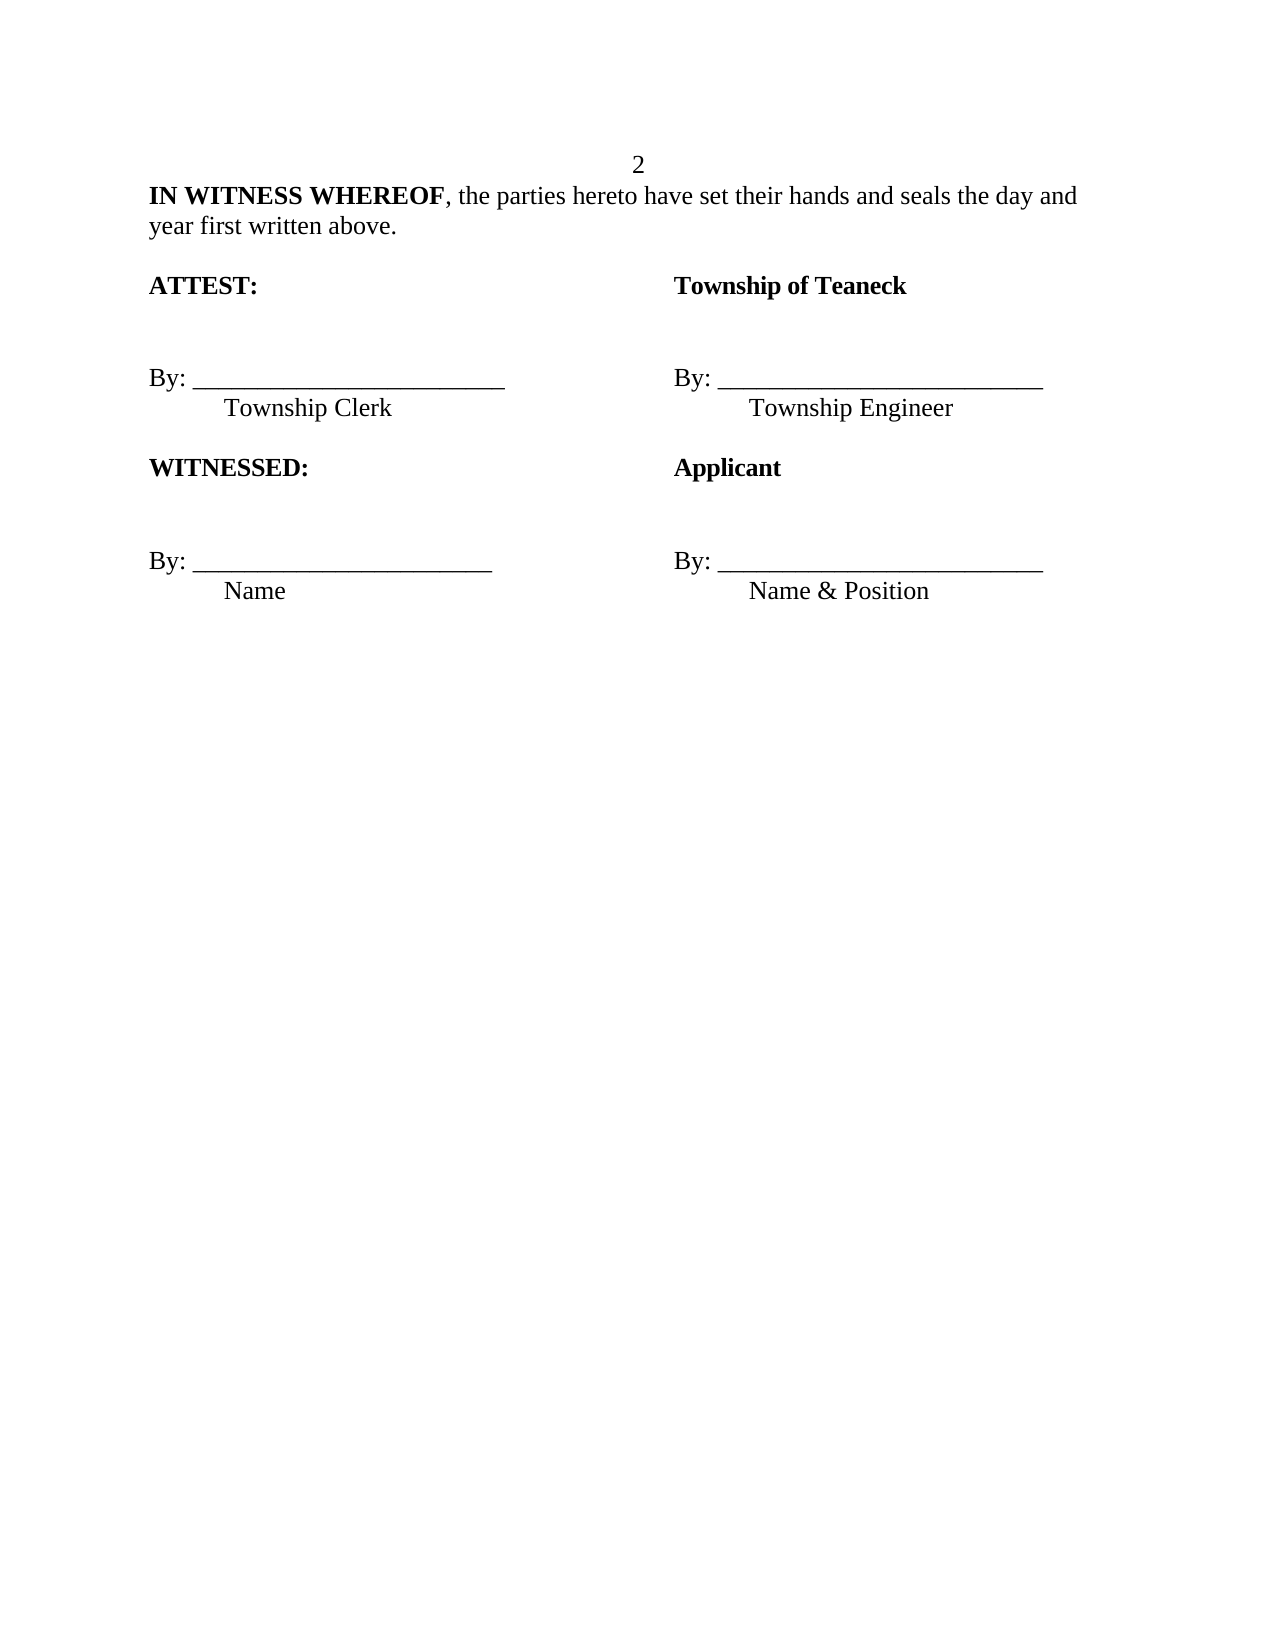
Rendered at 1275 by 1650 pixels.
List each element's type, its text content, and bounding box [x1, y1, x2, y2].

text By: _______________________ By: _________________________ [148, 545, 1128, 575]
text Township Clerk Township Engineer [148, 392, 1128, 422]
text By: ________________________ By: _________________________ [148, 362, 1128, 392]
text 2 [148, 150, 1128, 180]
text Name Name & Position [148, 575, 1128, 605]
text IN WITNESS WHEREOF, the parties hereto have set their hands and seals the day and year first written above. [148, 180, 1128, 240]
text WITNESSED: Applicant [148, 452, 1128, 482]
text ATTEST: Township of Teaneck [148, 270, 1128, 300]
